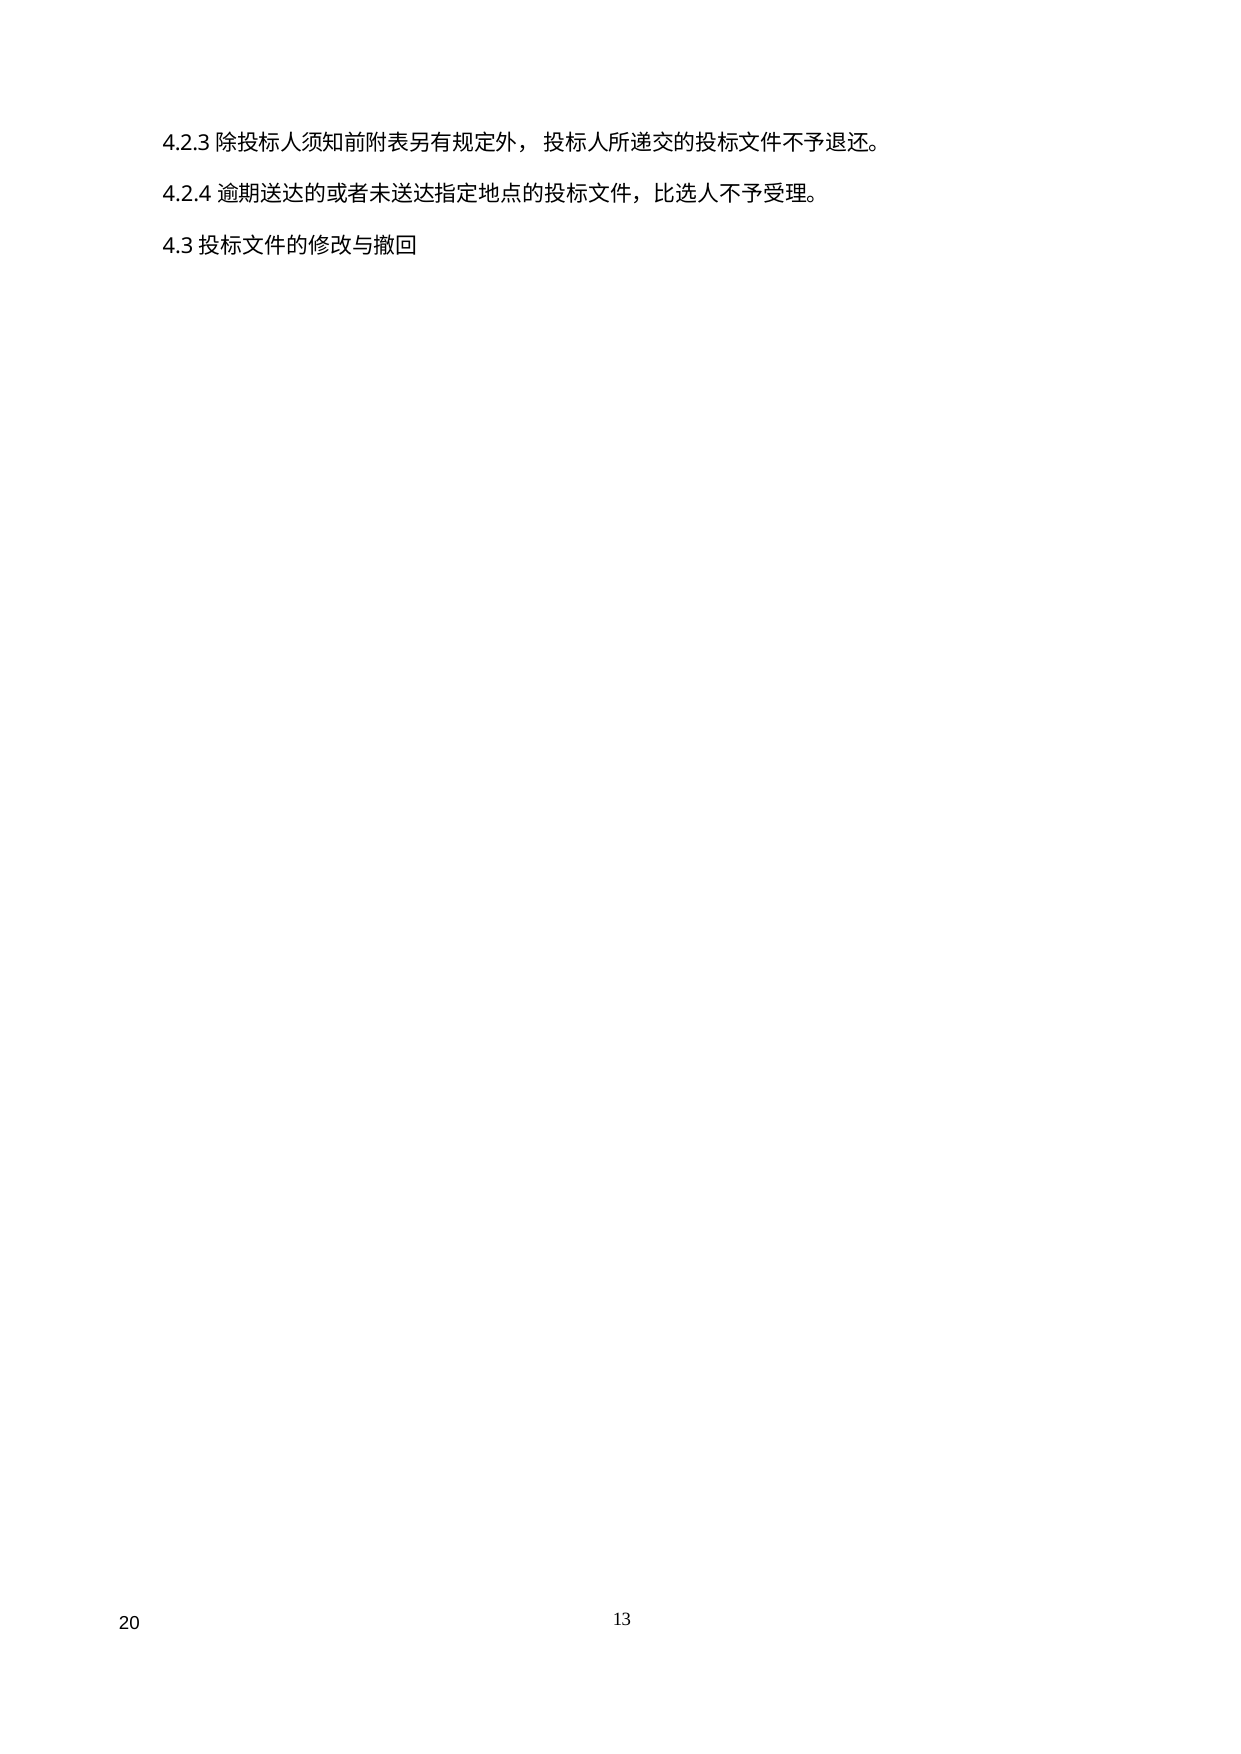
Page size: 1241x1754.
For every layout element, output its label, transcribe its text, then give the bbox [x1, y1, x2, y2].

text 4.2.4 逾期送达的或者未送达指定地点的投标文件，比选人不予受理。 [162, 178, 1128, 208]
text 4.2.3 除投标人须知前附表另有规定外， 投标人所递交的投标文件不予退还。 [162, 127, 1128, 156]
text 4.3 投标文件的修改与撤回 [162, 230, 1128, 259]
